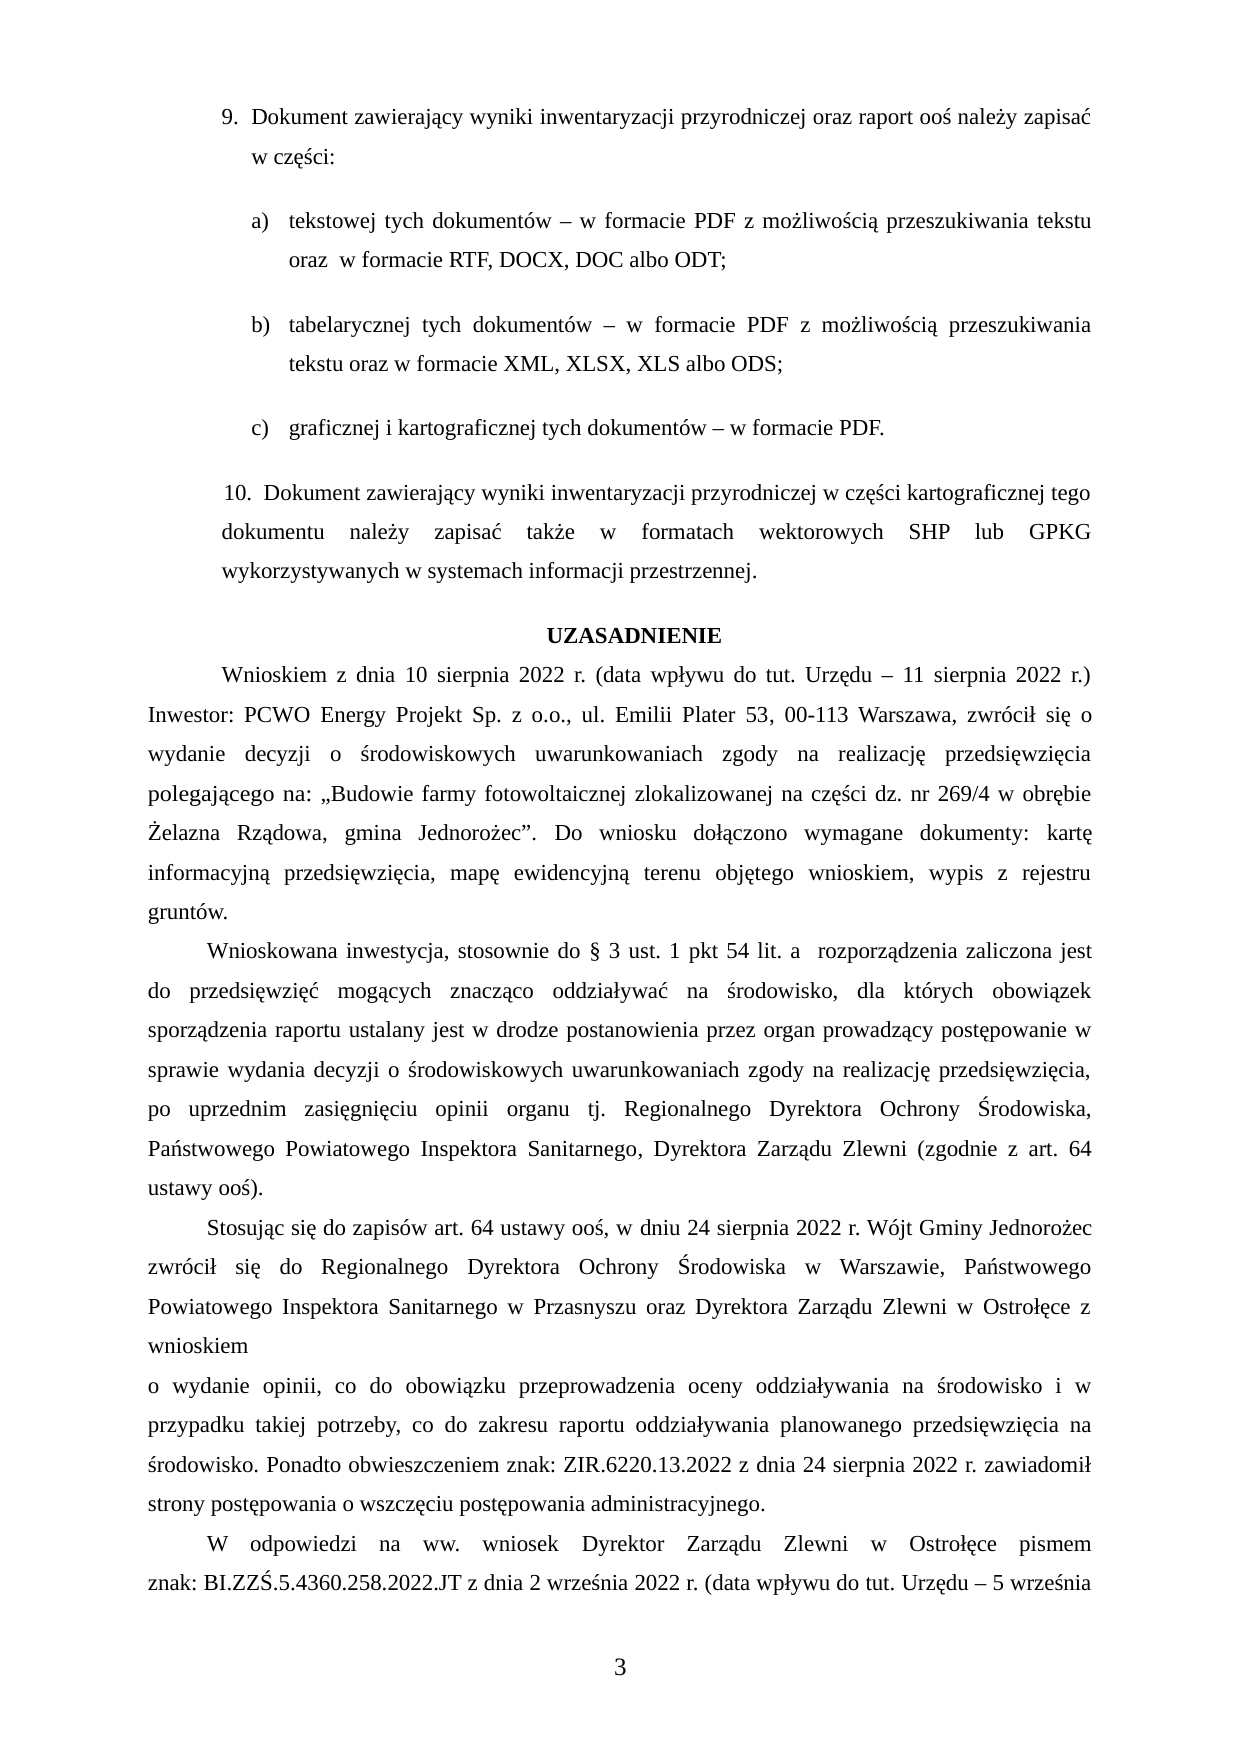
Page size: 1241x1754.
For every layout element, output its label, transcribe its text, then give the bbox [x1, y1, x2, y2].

list Dokument zawierający wyniki inwentaryzacji przyrodniczej oraz raport ooś należy zapisać w części: [221, 103, 1093, 169]
list graficznej i kartograficznej tych dokumentów – w formacie PDF. [251, 414, 1093, 441]
text 10. Dokument zawierający wyniki inwentaryzacji przyrodniczej w części kartograficznej tego dokumentu należy zapisać także w formatach wektorowych SHP lub GPKG wykorzystywanych w systemach informacji przestrzennej. [221, 478, 1093, 584]
list tabelarycznej tych dokumentów – w formacie PDF z możliwością przeszukiwania tekstu oraz w formacie XML, XLSX, XLS albo ODS; [251, 311, 1093, 377]
text Stosując się do zapisów art. 64 ustawy ooś, w dniu 24 sierpnia 2022 r. Wójt Gminy Jednorożec zwrócił się do Regionalnego Dyrektora Ochrony Środowiska w Warszawie, Państwowego Powiatowego Inspektora Sanitarnego w Przasnyszu oraz Dyrektora Zarządu Zlewni w Ostrołęce z wnioskiem o wydanie opinii, co do obowiązku przeprowadzenia oceny oddziaływania na środowisko i w przypadku takiej potrzeby, co do zakresu raportu oddziaływania planowanego przedsięwzięcia na środowisko. Ponadto obwieszczeniem znak: ZIR.6220.13.2022 z dnia 24 sierpnia 2022 r. zawiadomił strony postępowania o wszczęciu postępowania administracyjnego. [148, 1214, 1093, 1517]
text UZASADNIENIE [148, 622, 1093, 648]
text Wnioskiem z dnia 10 sierpnia 2022 r. (data wpływu do tut. Urzędu – 11 sierpnia 2022 r.) Inwestor: PCWO Energy Projekt Sp. z o.o., ul. Emilii Plater 53, 00-113 Warszawa, zwrócił się o wydanie decyzji o środowiskowych uwarunkowaniach zgody na realizację przedsięwzięcia polegającego na: „Budowie farmy fotowoltaicznej zlokalizowanej na części dz. nr 269/4 w obrębie Żelazna Rządowa, gmina Jednorożec”. Do wniosku dołączono wymagane dokumenty: kartę informacyjną przedsięwzięcia, mapę ewidencyjną terenu objętego wnioskiem, wypis z rejestru gruntów. [148, 661, 1093, 924]
list tekstowej tych dokumentów – w formacie PDF z możliwością przeszukiwania tekstu oraz w formacie RTF, DOCX, DOC albo ODT; [251, 207, 1093, 273]
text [148, 1530, 1093, 1596]
text Wnioskowana inwestycja, stosownie do § 3 ust. 1 pkt 54 lit. a rozporządzenia zaliczona jest do przedsięwzięć mogących znacząco oddziaływać na środowisko, dla których obowiązek sporządzenia raportu ustalany jest w drodze postanowienia przez organ prowadzący postępowanie w sprawie wydania decyzji o środowiskowych uwarunkowaniach zgody na realizację przedsięwzięcia, po uprzednim zasięgnięciu opinii organu tj. Regionalnego Dyrektora Ochrony Środowiska, Państwowego Powiatowego Inspektora Sanitarnego, Dyrektora Zarządu Zlewni (zgodnie z art. 64 ustawy ooś). [148, 937, 1093, 1201]
